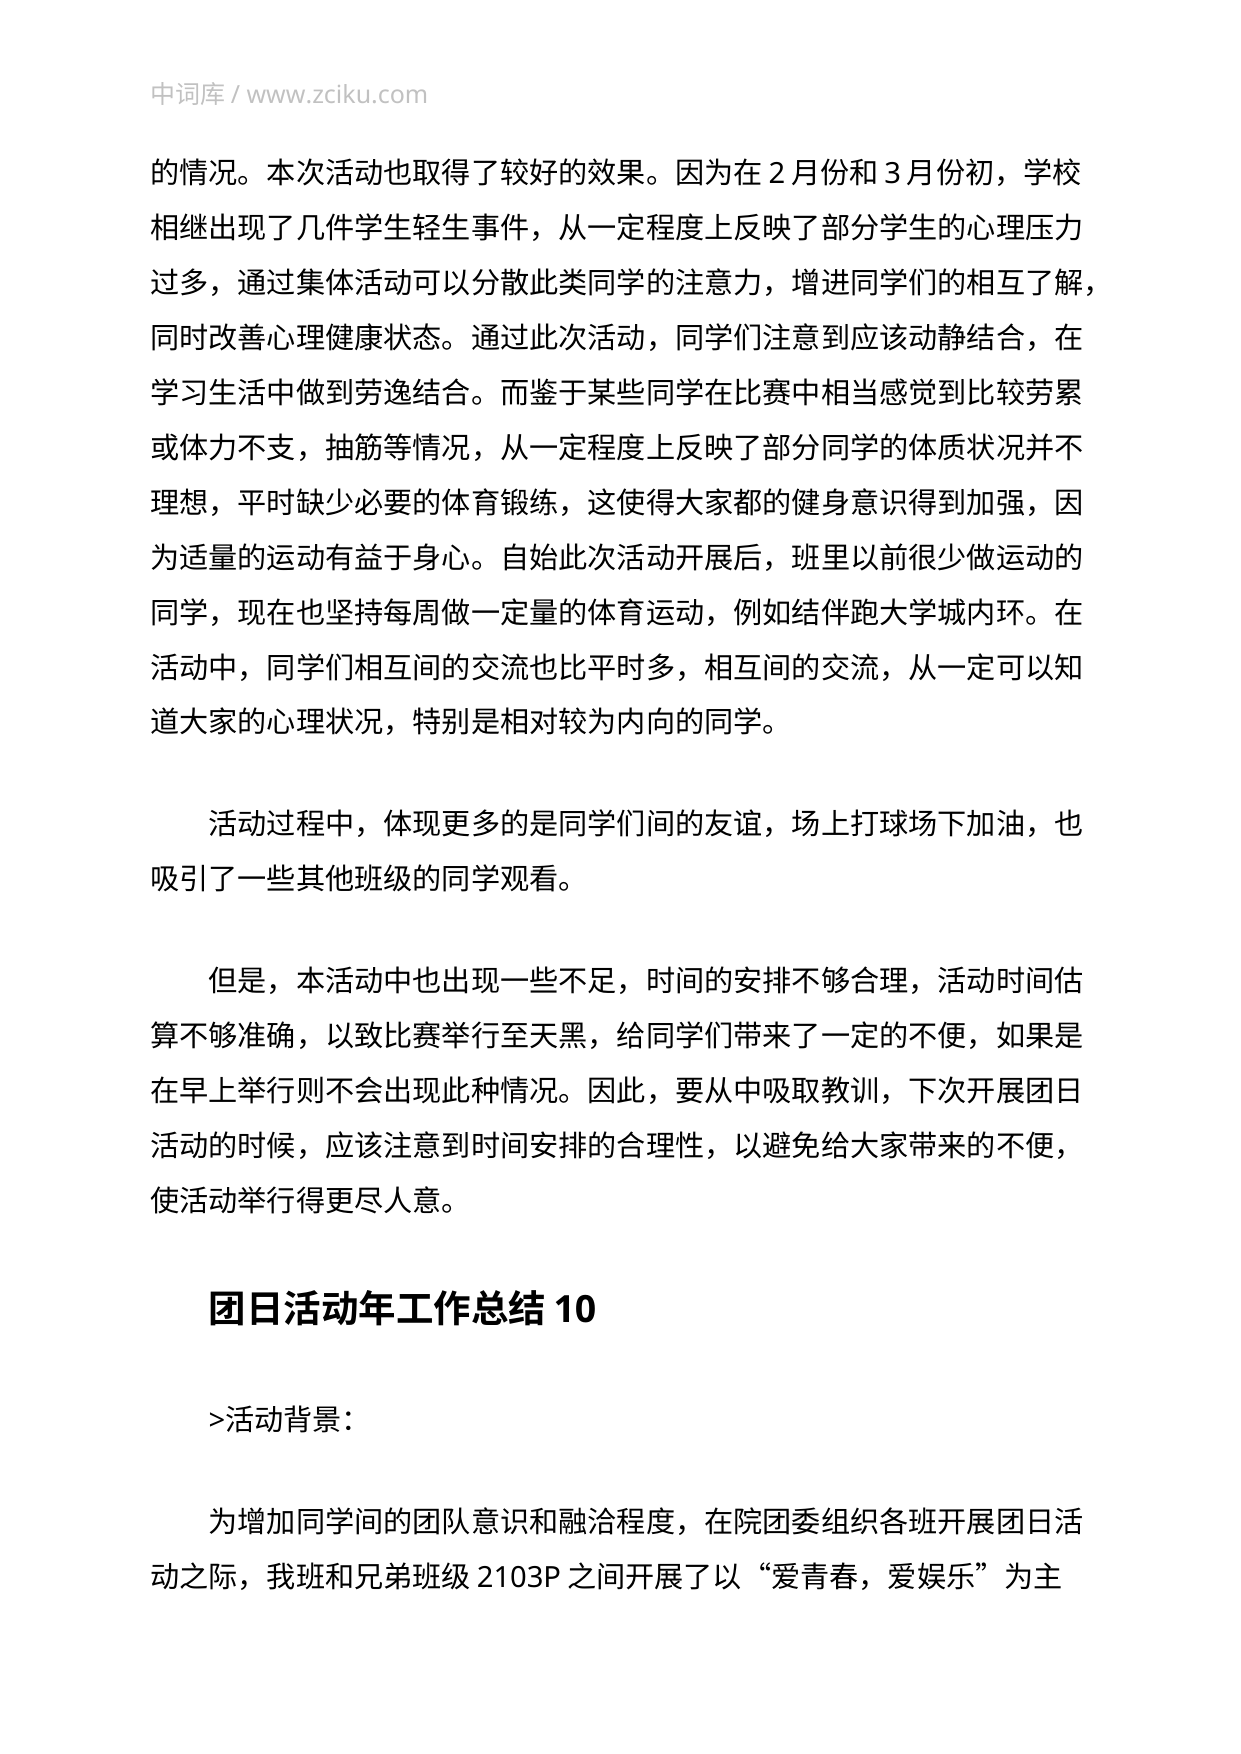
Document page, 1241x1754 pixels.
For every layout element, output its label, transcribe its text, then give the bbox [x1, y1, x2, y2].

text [150, 1498, 1090, 1596]
text 但是，本活动中也出现一些不足，时间的安排不够合理，活动时间估算不够准确，以致比赛举行至天黑，给同学们带来了一定的不便，如果是在早上举行则不会出现此种情况。因此，要从中吸取教训，下次开展团日活动的时候，应该注意到时间安排的合理性，以避免给大家带来的不便，使活动举行得更尽人意。 [150, 957, 1090, 1219]
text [150, 150, 1090, 741]
text >活动背景： [150, 1396, 1090, 1439]
text 活动过程中，体现更多的是同学们间的友谊，场上打球场下加油，也吸引了一些其他班级的同学观看。 [150, 801, 1090, 898]
text 团日活动年工作总结10 [150, 1279, 1090, 1333]
